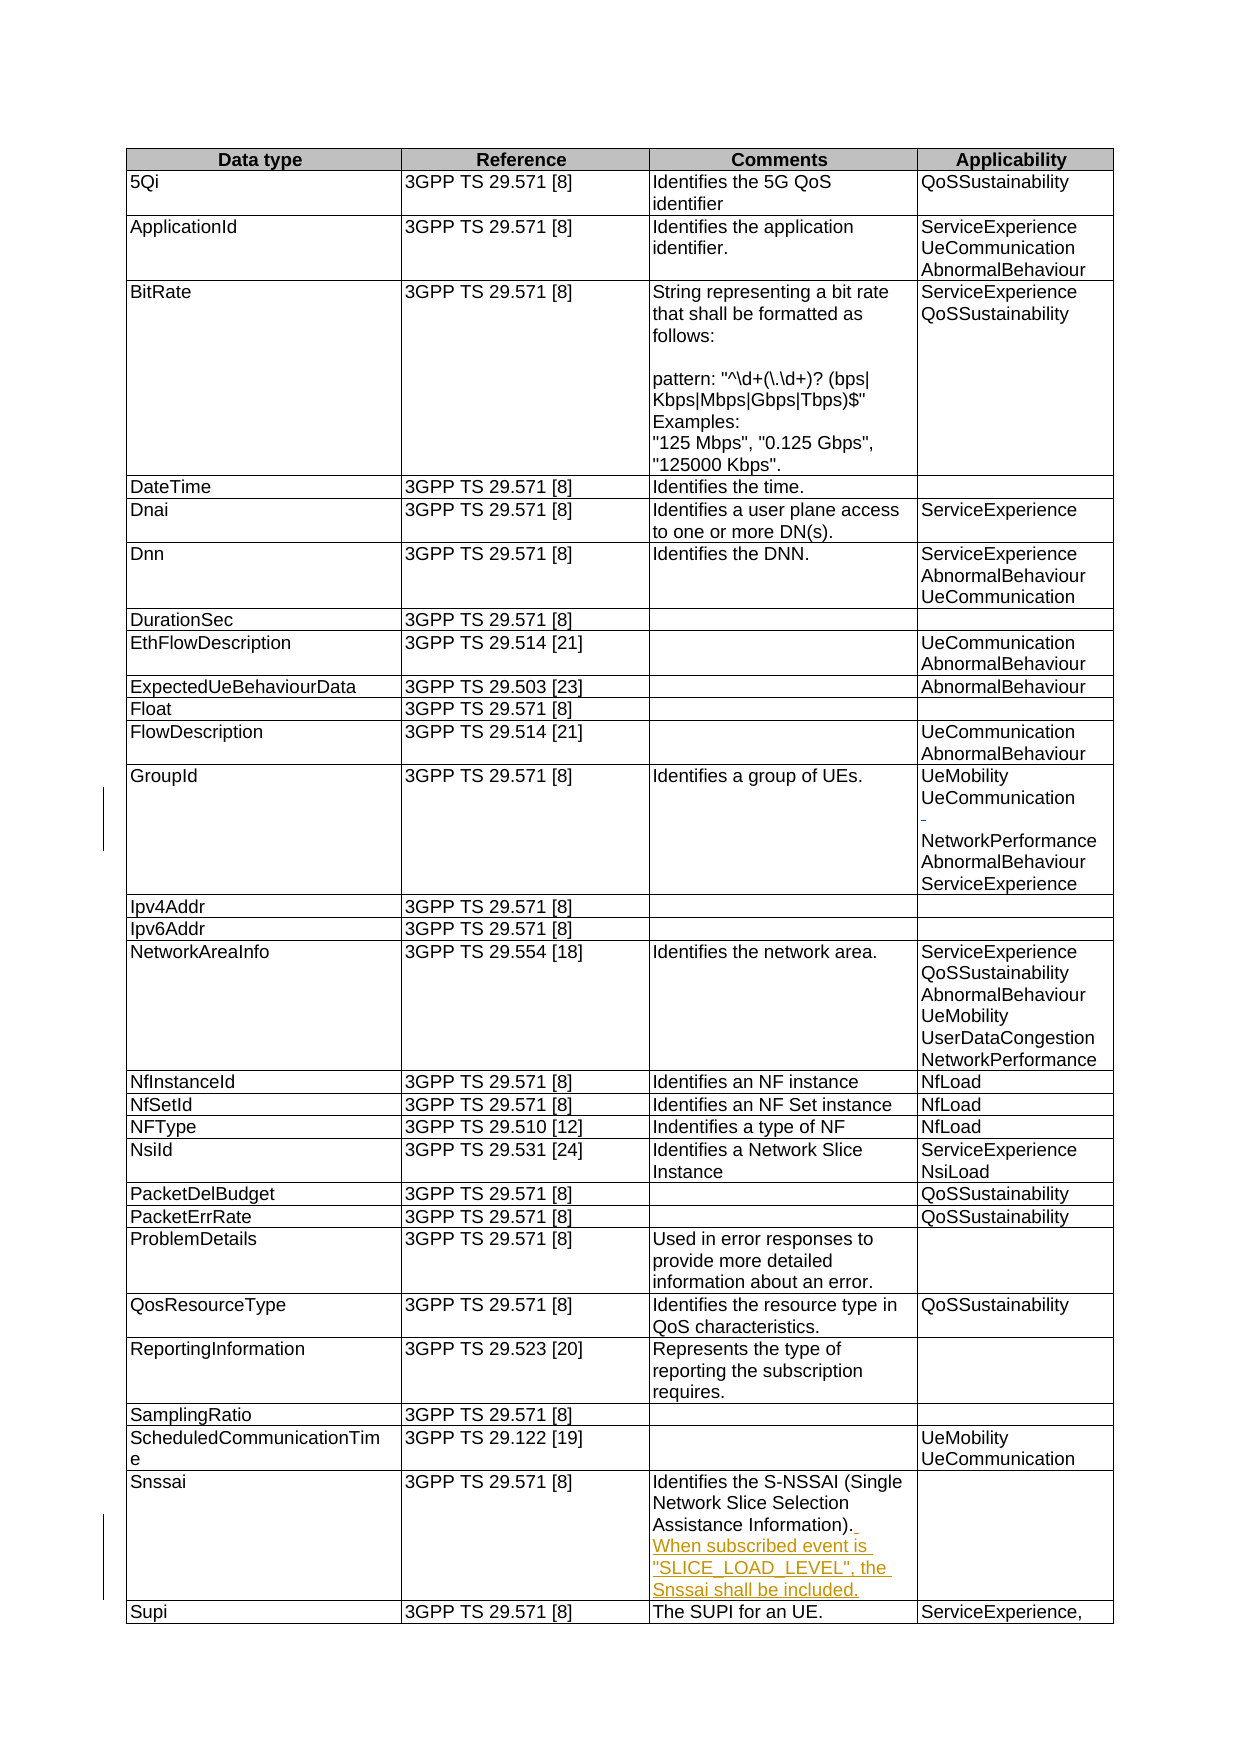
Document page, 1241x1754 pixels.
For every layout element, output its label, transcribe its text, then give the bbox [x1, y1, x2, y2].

table_cell [650, 698, 917, 720]
table_cell ServiceExperience QoSSustainability [918, 281, 1113, 475]
table_cell UeCommunication AbnormalBehaviour [918, 721, 1113, 764]
table_cell ServiceExperience NsiLoad [918, 1139, 1113, 1182]
table_cell 3GPP TS 29.571 [8] [402, 1404, 649, 1425]
table_cell [650, 676, 917, 697]
table_cell 3GPP TS 29.571 [8] [402, 1601, 649, 1623]
table_cell 3GPP TS 29.523 [20] [402, 1338, 649, 1403]
table_cell 3GPP TS 29.571 [8] [402, 1294, 649, 1337]
table_cell [650, 1183, 917, 1204]
table_cell Identifies a group of UEs. [650, 765, 917, 894]
table_cell NfSetId [127, 1094, 401, 1115]
table_cell Identifies an NF instance [650, 1071, 917, 1093]
table_cell UeMobility UeCommunication NetworkPerformance AbnormalBehaviour ServiceExperience [918, 765, 1113, 894]
table_cell Ipv6Addr [127, 918, 401, 939]
table_cell QoSSustainability [918, 1206, 1113, 1227]
table_cell QoSSustainability [918, 1294, 1113, 1337]
table_cell NfLoad [918, 1094, 1113, 1115]
table_cell Supi [127, 1601, 401, 1623]
table_cell String representing a bit rate that shall be formatted as follows: pattern: "^\d+(\.\d+)? (bps|Kbps|Mbps|Gbps|Tbps)$" Examples: "125 Mbps", "0.125 Gbps", "125000 Kbps". [650, 281, 917, 475]
table_cell 5Qi [127, 171, 401, 214]
table_cell ScheduledCommunicationTime [127, 1426, 401, 1469]
table_cell NfLoad [918, 1116, 1113, 1138]
table_cell [918, 609, 1113, 630]
table_cell 3GPP TS 29.571 [8] [402, 1094, 649, 1115]
table_cell 3GPP TS 29.571 [8] [402, 765, 649, 894]
table_cell QoSSustainability [918, 1183, 1113, 1204]
table_cell Identifies the network area. [650, 941, 917, 1070]
table_cell 3GPP TS 29.571 [8] [402, 476, 649, 498]
table_cell Identifies the application identifier. [650, 216, 917, 280]
table_cell Identifies the 5G QoS identifier [650, 171, 917, 214]
table_cell DateTime [127, 476, 401, 498]
table_cell ServiceExperience [918, 499, 1113, 542]
table_cell [918, 895, 1113, 917]
table_cell Dnai [127, 499, 401, 542]
table_cell NFType [127, 1116, 401, 1138]
table_cell [918, 1228, 1113, 1293]
table_cell ApplicationId [127, 216, 401, 280]
table_cell 3GPP TS 29.122 [19] [402, 1426, 649, 1469]
table_cell NetworkAreaInfo [127, 941, 401, 1070]
table_cell Snssai [127, 1471, 401, 1600]
table_cell [918, 476, 1113, 498]
table_cell [918, 1404, 1113, 1425]
table_cell ProblemDetails [127, 1228, 401, 1293]
table_cell Dnn [127, 543, 401, 608]
table_cell ExpectedUeBehaviourData [127, 676, 401, 697]
table_cell Used in error responses to provide more detailed information about an error. [650, 1228, 917, 1293]
table_header Data type [127, 149, 401, 170]
table_cell Identifies the S-NSSAI (Single Network Slice Selection Assistance Information). [650, 1471, 917, 1600]
table_cell UeCommunication AbnormalBehaviour [918, 631, 1113, 674]
table_cell 3GPP TS 29.571 [8] [402, 918, 649, 939]
table_cell [650, 1426, 917, 1469]
table_cell The SUPI for an UE. [650, 1601, 917, 1623]
table_cell 3GPP TS 29.571 [8] [402, 698, 649, 720]
table_cell QoSSustainability [918, 171, 1113, 214]
table_cell [650, 895, 917, 917]
table_cell 3GPP TS 29.571 [8] [402, 1228, 649, 1293]
table_cell 3GPP TS 29.514 [21] [402, 631, 649, 674]
table_cell ServiceExperience QoSSustainability AbnormalBehaviour UeMobility UserDataCongestion NetworkPerformance [918, 941, 1113, 1070]
table_cell QosResourceType [127, 1294, 401, 1337]
table_cell FlowDescription [127, 721, 401, 764]
table_cell 3GPP TS 29.571 [8] [402, 543, 649, 608]
table_cell EthFlowDescription [127, 631, 401, 674]
table_cell Identifies the DNN. [650, 543, 917, 608]
table_cell [918, 918, 1113, 939]
table_cell DurationSec [127, 609, 401, 630]
table_cell [650, 918, 917, 939]
table_cell [650, 609, 917, 630]
table_cell NsiId [127, 1139, 401, 1182]
table_cell ServiceExperience UeCommunication AbnormalBehaviour [918, 216, 1113, 280]
table_cell 3GPP TS 29.571 [8] [402, 895, 649, 917]
table_cell 3GPP TS 29.514 [21] [402, 721, 649, 764]
table_cell [650, 1404, 917, 1425]
table_cell Identifies a user plane access to one or more DN(s). [650, 499, 917, 542]
table_cell NfLoad [918, 1071, 1113, 1093]
table_cell SamplingRatio [127, 1404, 401, 1425]
table_cell 3GPP TS 29.571 [8] [402, 1471, 649, 1600]
table_cell 3GPP TS 29.571 [8] [402, 216, 649, 280]
table_cell Identifies a Network Slice Instance [650, 1139, 917, 1182]
table_cell [918, 698, 1113, 720]
table_header Comments [650, 149, 917, 170]
table_cell [650, 721, 917, 764]
table_cell NfInstanceId [127, 1071, 401, 1093]
table_cell 3GPP TS 29.571 [8] [402, 609, 649, 630]
table_cell 3GPP TS 29.571 [8] [402, 281, 649, 475]
table_cell Identifies an NF Set instance [650, 1094, 917, 1115]
table_cell Identifies the time. [650, 476, 917, 498]
table_cell [650, 631, 917, 674]
table_cell Float [127, 698, 401, 720]
table_cell 3GPP TS 29.531 [24] [402, 1139, 649, 1182]
table_cell Ipv4Addr [127, 895, 401, 917]
table_cell [650, 1206, 917, 1227]
table_cell [918, 1338, 1113, 1403]
table_cell 3GPP TS 29.571 [8] [402, 1183, 649, 1204]
table_cell PacketDelBudget [127, 1183, 401, 1204]
table_cell PacketErrRate [127, 1206, 401, 1227]
table_header Reference [402, 149, 649, 170]
table_cell 3GPP TS 29.571 [8] [402, 171, 649, 214]
table_cell [918, 1471, 1113, 1600]
table_cell ServiceExperience AbnormalBehaviour UeCommunication [918, 543, 1113, 608]
table_cell Indentifies a type of NF [650, 1116, 917, 1138]
table_header Applicability [918, 149, 1113, 170]
table_cell 3GPP TS 29.571 [8] [402, 1071, 649, 1093]
table_cell BitRate [127, 281, 401, 475]
table_cell Identifies the resource type in QoS characteristics. [650, 1294, 917, 1337]
table_cell 3GPP TS 29.571 [8] [402, 1206, 649, 1227]
table_cell UeMobility UeCommunication [918, 1426, 1113, 1469]
table_cell 3GPP TS 29.554 [18] [402, 941, 649, 1070]
table_cell GroupId [127, 765, 401, 894]
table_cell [918, 1601, 1113, 1623]
table_cell ReportingInformation [127, 1338, 401, 1403]
table_cell 3GPP TS 29.503 [23] [402, 676, 649, 697]
table_cell Represents the type of reporting the subscription requires. [650, 1338, 917, 1403]
table_cell 3GPP TS 29.571 [8] [402, 499, 649, 542]
table_cell AbnormalBehaviour [918, 676, 1113, 697]
table_cell 3GPP TS 29.510 [12] [402, 1116, 649, 1138]
